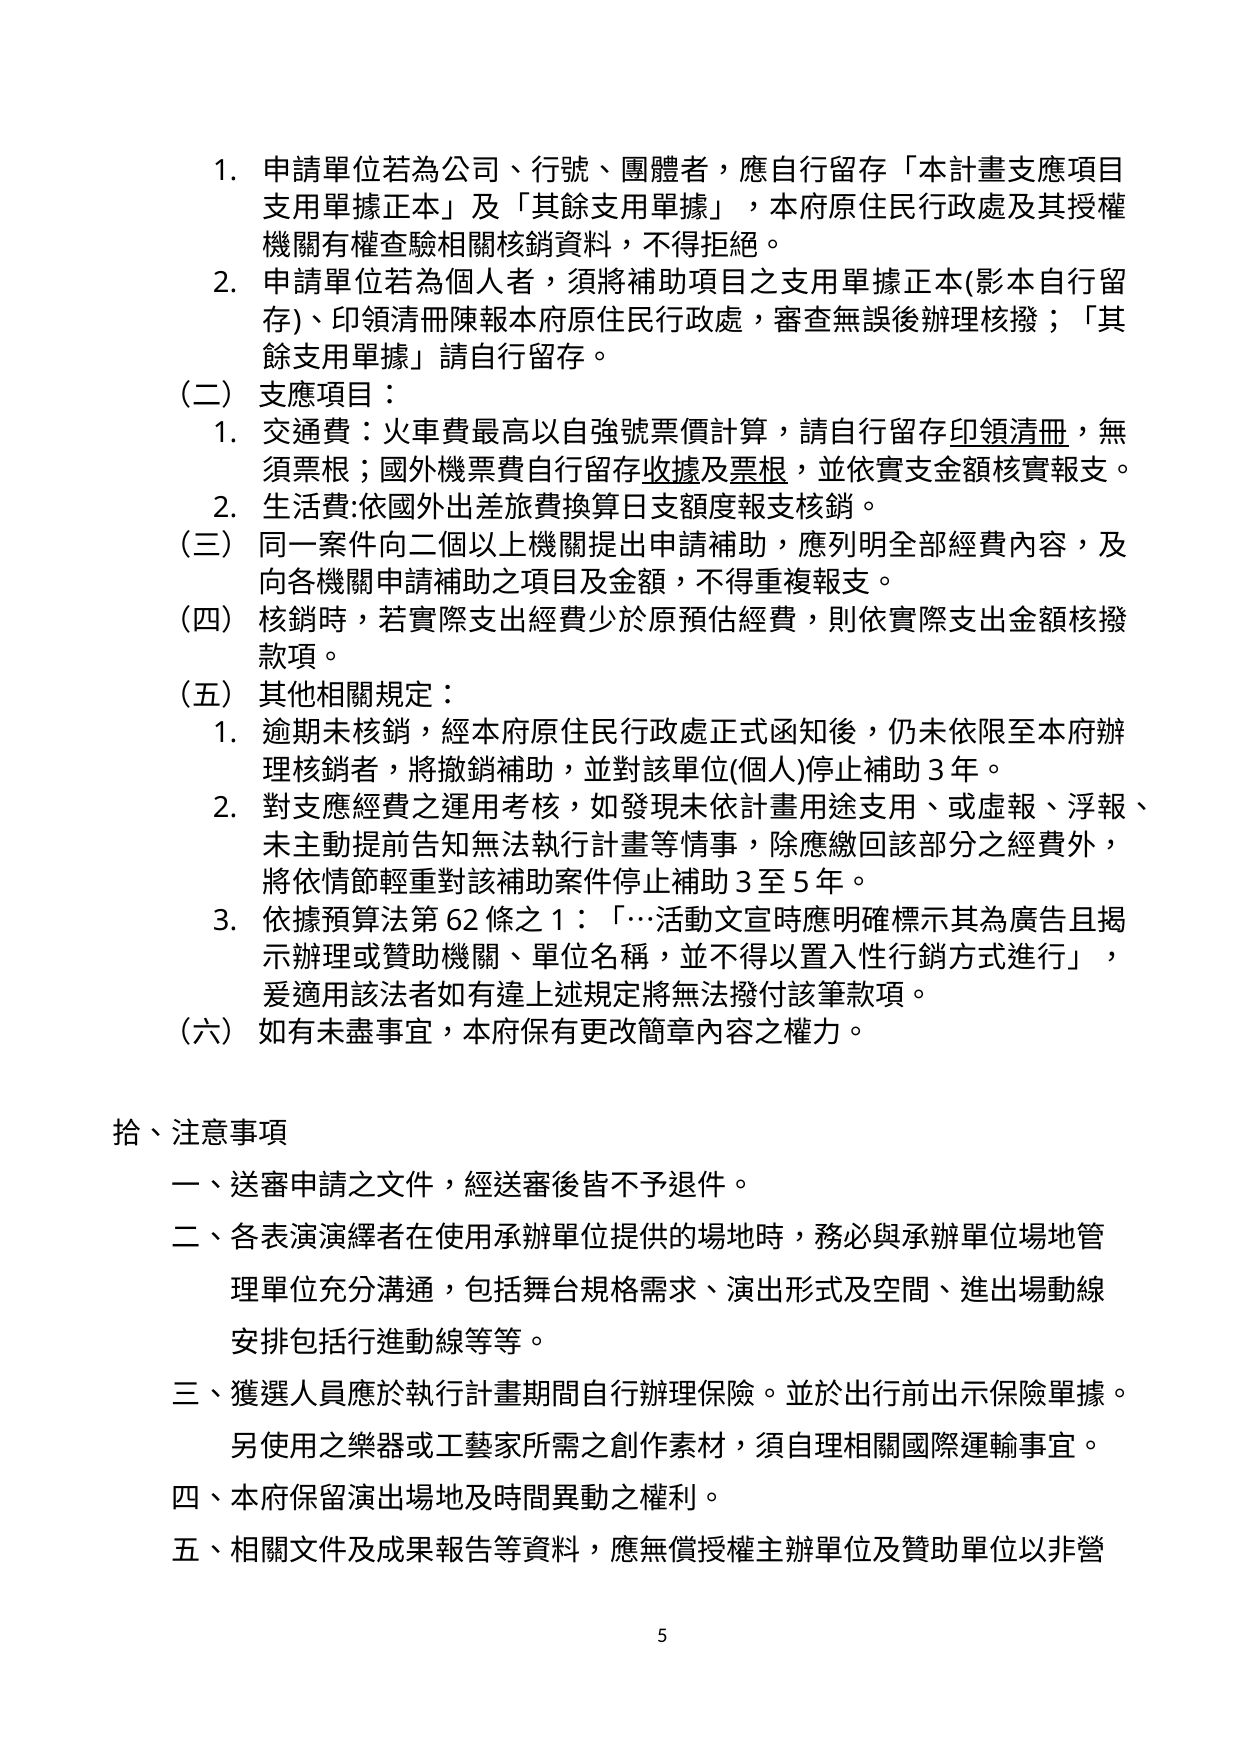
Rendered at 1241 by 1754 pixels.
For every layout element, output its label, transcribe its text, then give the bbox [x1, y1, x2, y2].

list 生活費:依國外出差旅費換算日支額度報支核銷。 [213, 487, 1128, 525]
list 支應項目： [163, 375, 1128, 412]
list 申請單位若為個人者，須將補助項目之支用單據正本(影本自行留存)、印領清冊陳報本府原住民行政處，審查無誤後辦理核撥；「其餘支用單據」請自行留存。 [213, 262, 1128, 375]
list 逾期未核銷，經本府原住民行政處正式函知後，仍未依限至本府辦理核銷者，將撤銷補助，並對該單位(個人)停止補助3年。 [213, 712, 1128, 787]
list 申請單位若為公司、行號、團體者，應自行留存「本計畫支應項目支用單據正本」及「其餘支用單據」，本府原住民行政處及其授權機關有權查驗相關核銷資料，不得拒絕。 [213, 150, 1128, 262]
list 同一案件向二個以上機關提出申請補助，應列明全部經費內容，及向各機關申請補助之項目及金額，不得重複報支。 [163, 525, 1128, 600]
list 依據預算法第62條之1：「…活動文宣時應明確標示其為廣告且揭示辦理或贊助機關、單位名稱，並不得以置入性行銷方式進行」，爰適用該法者如有違上述規定將無法撥付該筆款項。 [213, 900, 1128, 1012]
list 如有未盡事宜，本府保有更改簡章內容之權力。 [163, 1012, 1128, 1050]
list 其他相關規定： [163, 675, 1128, 712]
list 本府保留演出場地及時間異動之權利。 [172, 1467, 1128, 1519]
list 送審申請之文件，經送審後皆不予退件。 [172, 1154, 1128, 1206]
list 交通費：火車費最高以自強號票價計算，請自行留存印領清冊，無須票根；國外機票費自行留存收據及票根，並依實支金額核實報支。 [213, 412, 1128, 487]
list 獲選人員應於執行計畫期間自行辦理保險。並於出行前出示保險單據。另使用之樂器或工藝家所需之創作素材，須自理相關國際運輸事宜。 [172, 1362, 1128, 1467]
list 各表演演繹者在使用承辦單位提供的場地時，務必與承辦單位場地管理單位充分溝通，包括舞台規格需求、演出形式及空間、進出場動線安排包括行進動線等等。 [172, 1206, 1128, 1362]
list 核銷時，若實際支出經費少於原預估經費，則依實際支出金額核撥款項。 [163, 600, 1128, 675]
text 拾、注意事項 [112, 1102, 1128, 1154]
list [172, 1519, 1128, 1571]
list 對支應經費之運用考核，如發現未依計畫用途支用、或虛報、浮報、未主動提前告知無法執行計畫等情事，除應繳回該部分之經費外，將依情節輕重對該補助案件停止補助3至5年。 [213, 787, 1128, 900]
